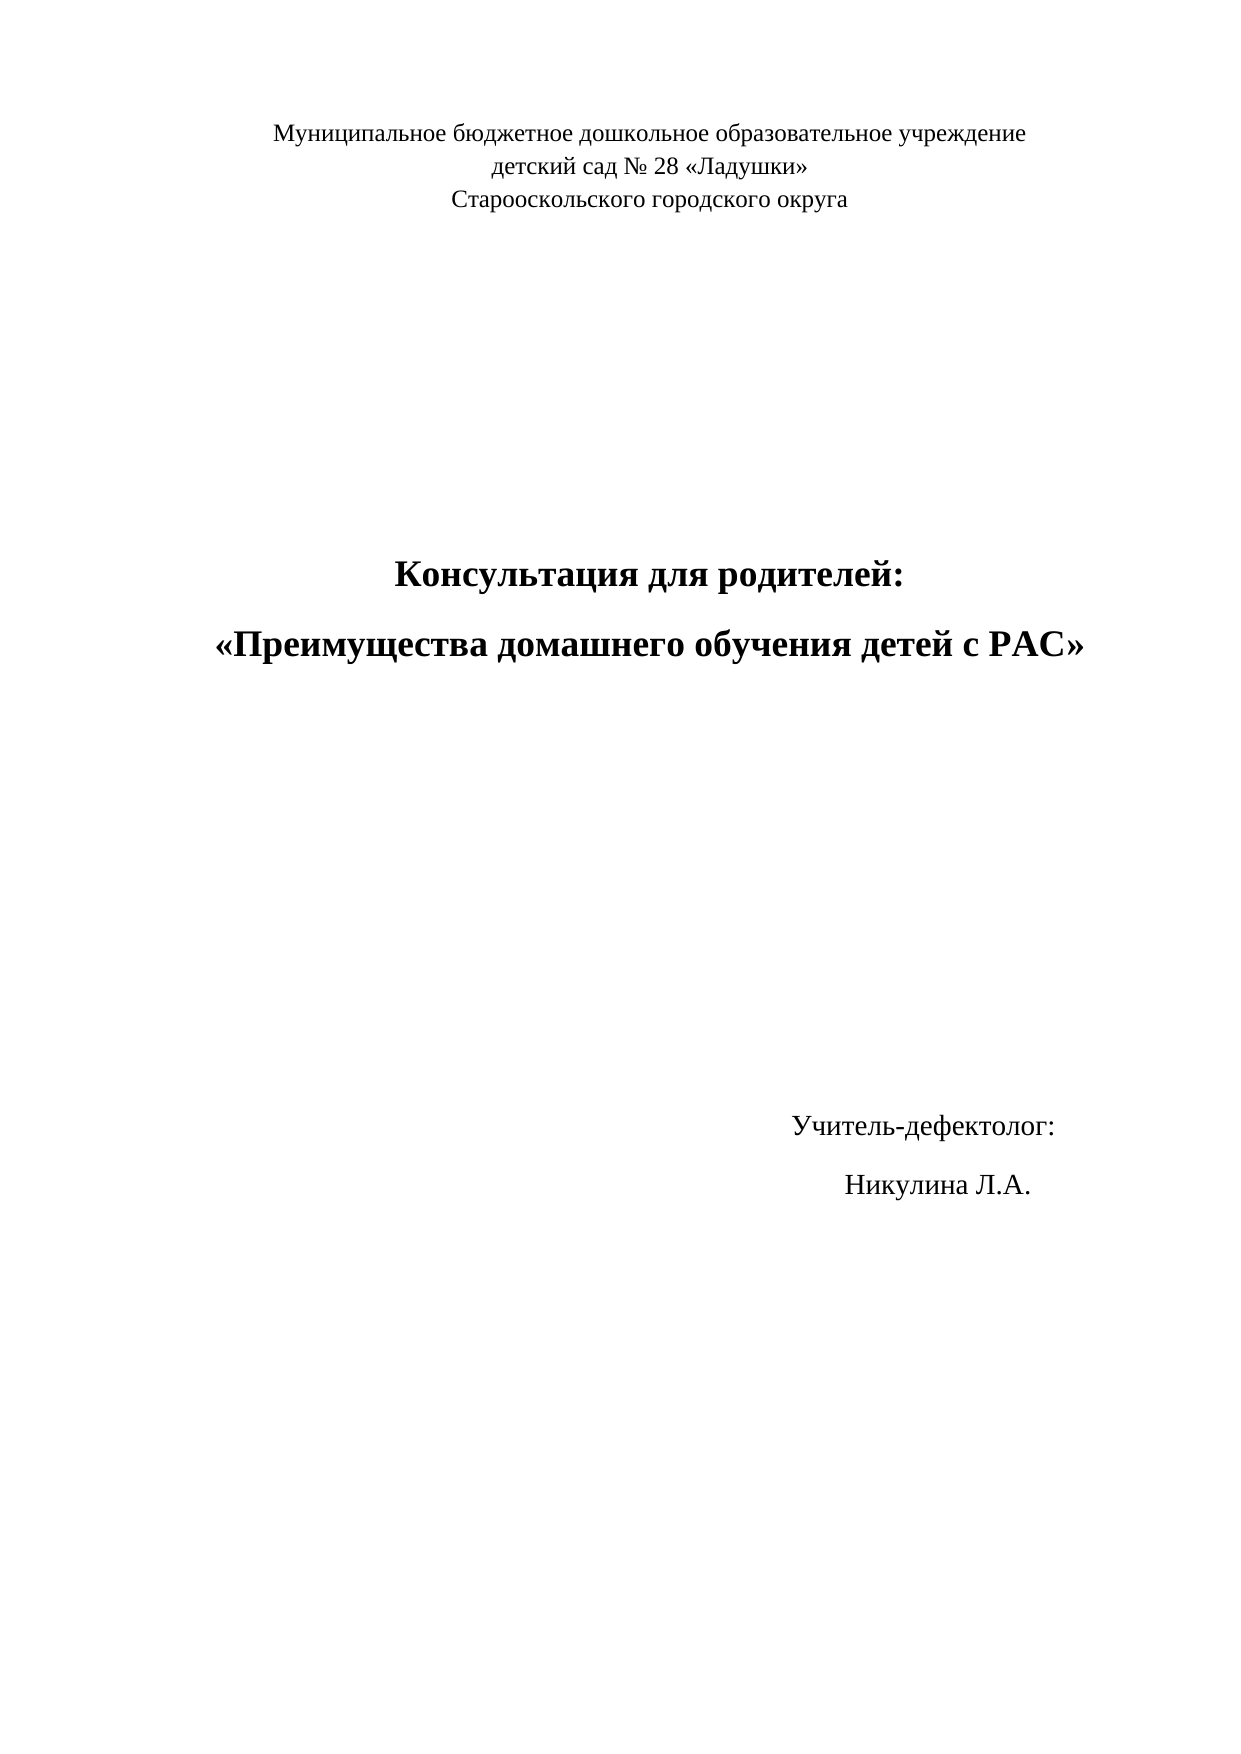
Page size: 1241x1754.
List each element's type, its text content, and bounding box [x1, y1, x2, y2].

text Муниципальное бюджетное дошкольное образовательное учреждение [177, 118, 1122, 147]
text Старооскольского городского округа [177, 184, 1122, 213]
text Консультация для родителей: [177, 551, 1122, 594]
text детский сад № 28 «Ладушки» [177, 151, 1122, 180]
text Никулина Л.А. [177, 1167, 1122, 1201]
text Учитель-дефектолог: [177, 1108, 1122, 1141]
